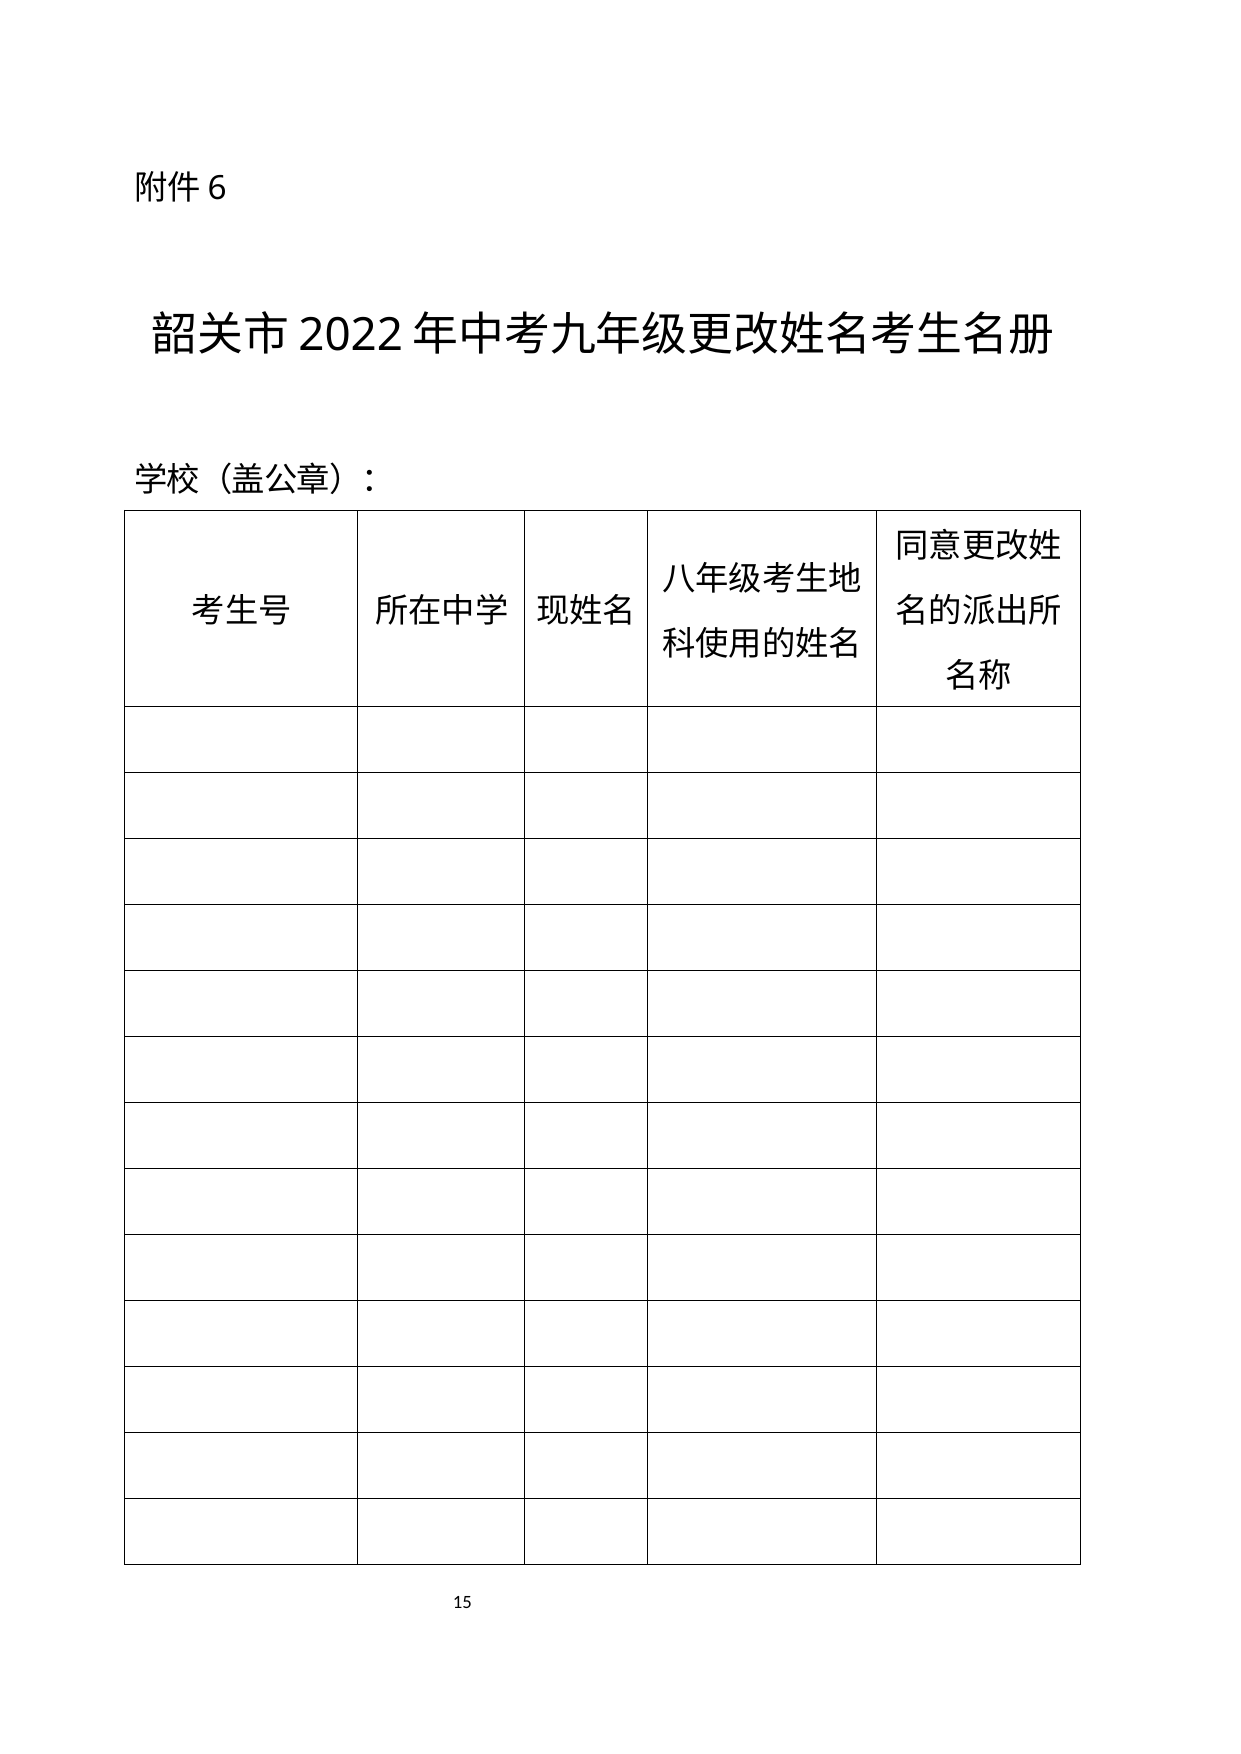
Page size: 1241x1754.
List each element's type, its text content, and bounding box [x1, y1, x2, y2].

table_header 同意更改姓名的派出所名称 [877, 511, 1080, 706]
table_cell [525, 707, 647, 772]
table_cell [358, 1235, 524, 1300]
table_cell [525, 971, 647, 1036]
table_cell [648, 707, 876, 772]
table_cell [525, 773, 647, 838]
table_cell [525, 1433, 647, 1498]
table_cell [525, 1235, 647, 1300]
table_cell [358, 971, 524, 1036]
table_cell [877, 1301, 1080, 1366]
table_cell [358, 1103, 524, 1168]
table_cell [358, 707, 524, 772]
table_header 现姓名 [525, 511, 647, 706]
table_cell [125, 1037, 357, 1102]
table_cell [877, 971, 1080, 1036]
table_cell [877, 905, 1080, 970]
table_cell [877, 1235, 1080, 1300]
table_cell [125, 1433, 357, 1498]
table_cell [648, 1433, 876, 1498]
table_cell [525, 839, 647, 904]
table_cell [648, 1367, 876, 1432]
table_cell [648, 1103, 876, 1168]
table_cell [648, 773, 876, 838]
table_cell [525, 1169, 647, 1234]
table_cell [877, 773, 1080, 838]
table_cell [877, 1169, 1080, 1234]
text 附件6 [134, 152, 1071, 217]
table_cell [877, 1433, 1080, 1498]
table_cell [877, 1103, 1080, 1168]
table_cell [358, 1433, 524, 1498]
table_cell [125, 707, 357, 772]
table_cell [525, 1103, 647, 1168]
table_cell [358, 773, 524, 838]
table_cell [877, 839, 1080, 904]
table_header 所在中学 [358, 511, 524, 706]
table_cell [648, 905, 876, 970]
table_cell [358, 1037, 524, 1102]
table_cell [648, 1301, 876, 1366]
table_cell [877, 1037, 1080, 1102]
table_cell [525, 1301, 647, 1366]
table_cell [125, 839, 357, 904]
table_header 八年级考生地科使用的姓名 [648, 511, 876, 706]
table_cell [358, 839, 524, 904]
table_cell [648, 839, 876, 904]
table_header 考生号 [125, 511, 357, 706]
table_cell [525, 1037, 647, 1102]
table_cell [648, 1235, 876, 1300]
table_cell [358, 1499, 524, 1564]
table_cell [125, 971, 357, 1036]
table_cell [648, 971, 876, 1036]
table_cell [125, 1103, 357, 1168]
table_cell [125, 1301, 357, 1366]
table_cell [648, 1499, 876, 1564]
table_cell [125, 905, 357, 970]
table_cell [525, 1367, 647, 1432]
table_cell [877, 1499, 1080, 1564]
text 学校（盖公章）： [134, 445, 1071, 510]
table_cell [125, 773, 357, 838]
table_cell [648, 1037, 876, 1102]
table_cell [648, 1169, 876, 1234]
table_cell [525, 1499, 647, 1564]
table_cell [125, 1169, 357, 1234]
table_cell [358, 1169, 524, 1234]
table_cell [358, 905, 524, 970]
table_cell [125, 1235, 357, 1300]
table_cell [125, 1499, 357, 1564]
text 韶关市2022年中考九年级更改姓名考生名册 [134, 282, 1071, 380]
table_cell [125, 1367, 357, 1432]
table_cell [358, 1301, 524, 1366]
table_cell [358, 1367, 524, 1432]
table_cell [877, 707, 1080, 772]
table_cell [525, 905, 647, 970]
table_cell [877, 1367, 1080, 1432]
